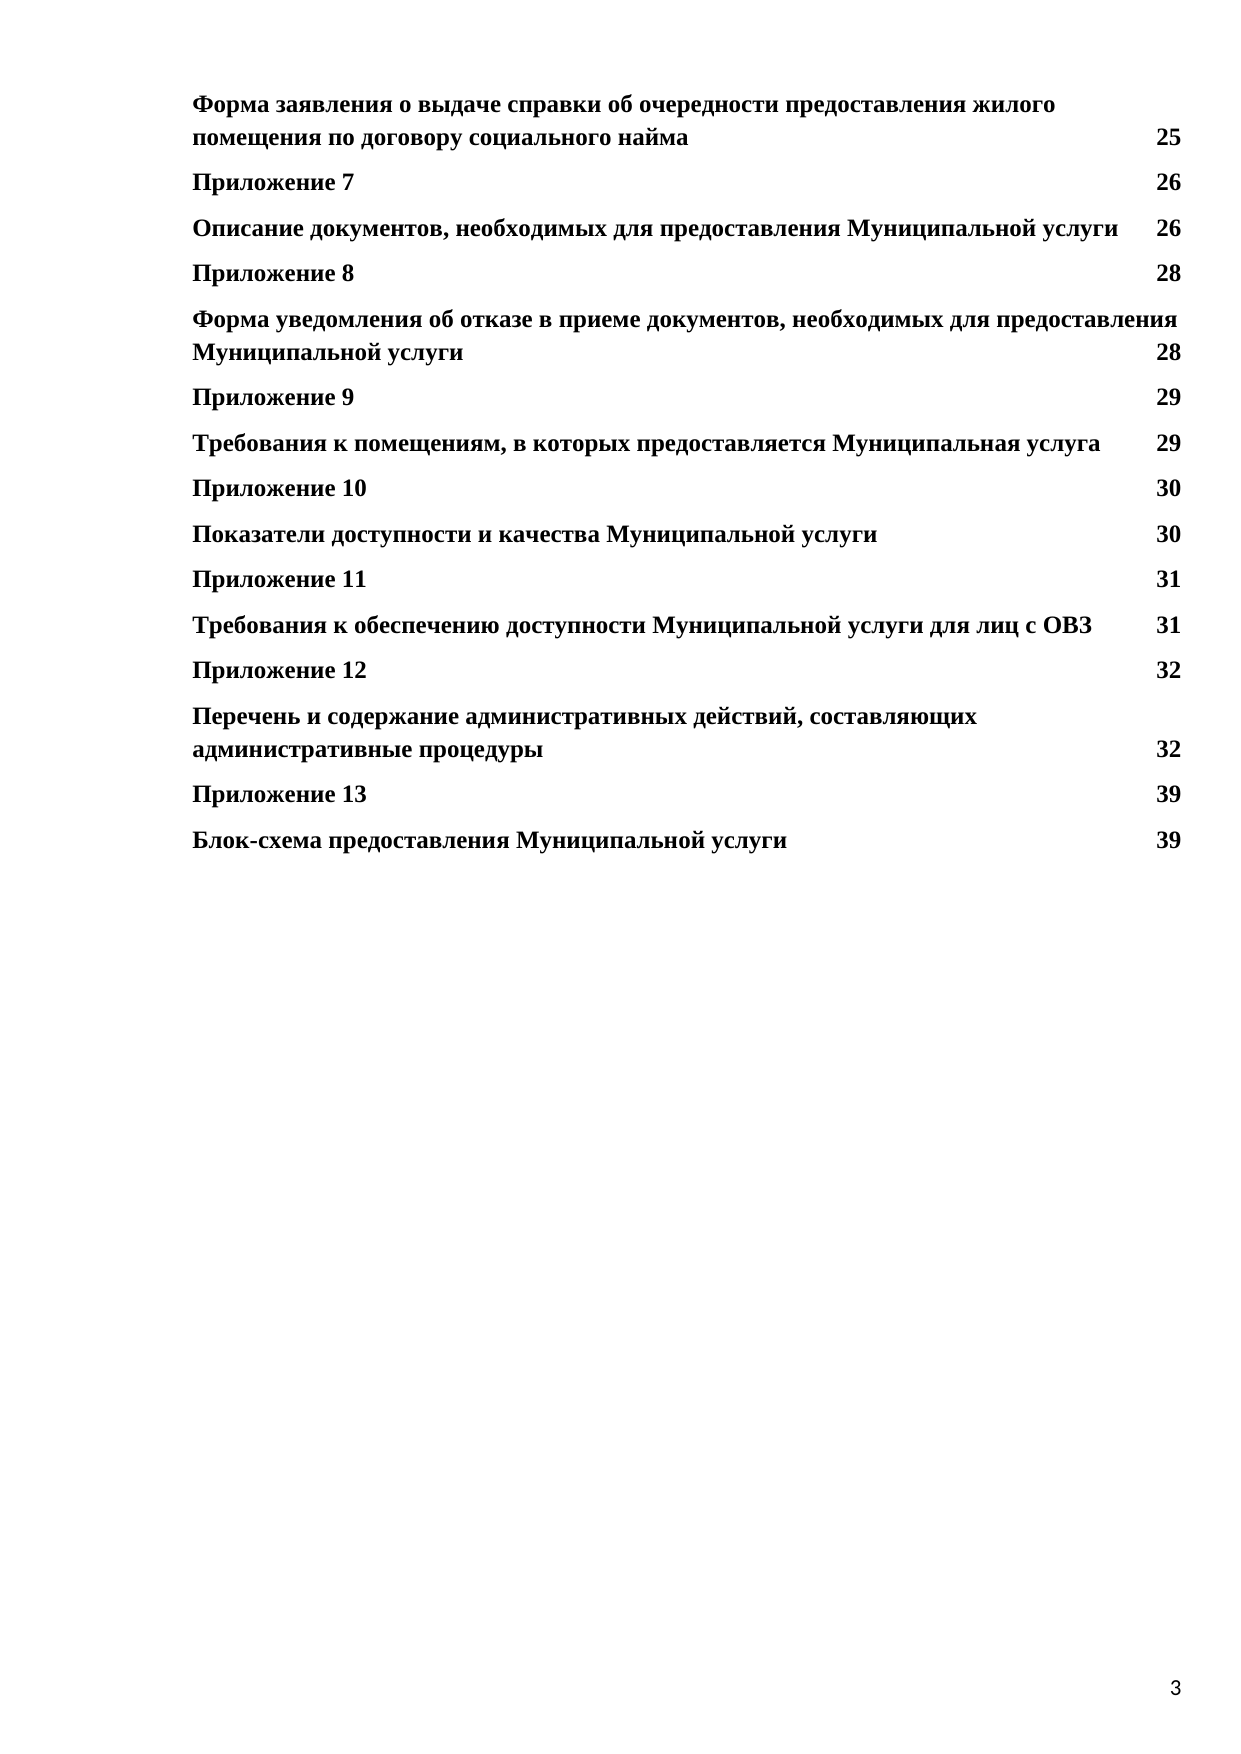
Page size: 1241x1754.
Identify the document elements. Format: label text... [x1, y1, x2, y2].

text Приложение 8 28 [192, 258, 1181, 287]
text Требования к обеспечению доступности Муниципальной услуги для лиц с ОВЗ 31 [192, 610, 1181, 639]
text Описание документов, необходимых для предоставления Муниципальной услуги 26 [192, 213, 1181, 241]
text Требования к помещениям, в которых предоставляется Муниципальная услуга 29 [192, 428, 1181, 457]
text Блок-схема предоставления Муниципальной услуги 39 [192, 825, 1181, 854]
text Приложение 12 32 [192, 655, 1181, 684]
text Приложение 9 29 [192, 382, 1181, 411]
text Приложение 11 31 [192, 564, 1181, 593]
text Показатели доступности и качества Муниципальной услуги 30 [192, 519, 1181, 548]
text Перечень и содержание административных действий, составляющих административные процедуры 32 [192, 701, 1181, 763]
text Приложение 7 26 [192, 167, 1181, 196]
text Форма уведомления об отказе в приеме документов, необходимых для предоставления Муниципальной услуги 28 [192, 304, 1181, 366]
text Приложение 13 39 [192, 779, 1181, 808]
text Приложение 10 30 [192, 473, 1181, 502]
text Форма заявления о выдаче справки об очередности предоставления жилого помещения по договору социального найма 25 [192, 89, 1181, 150]
